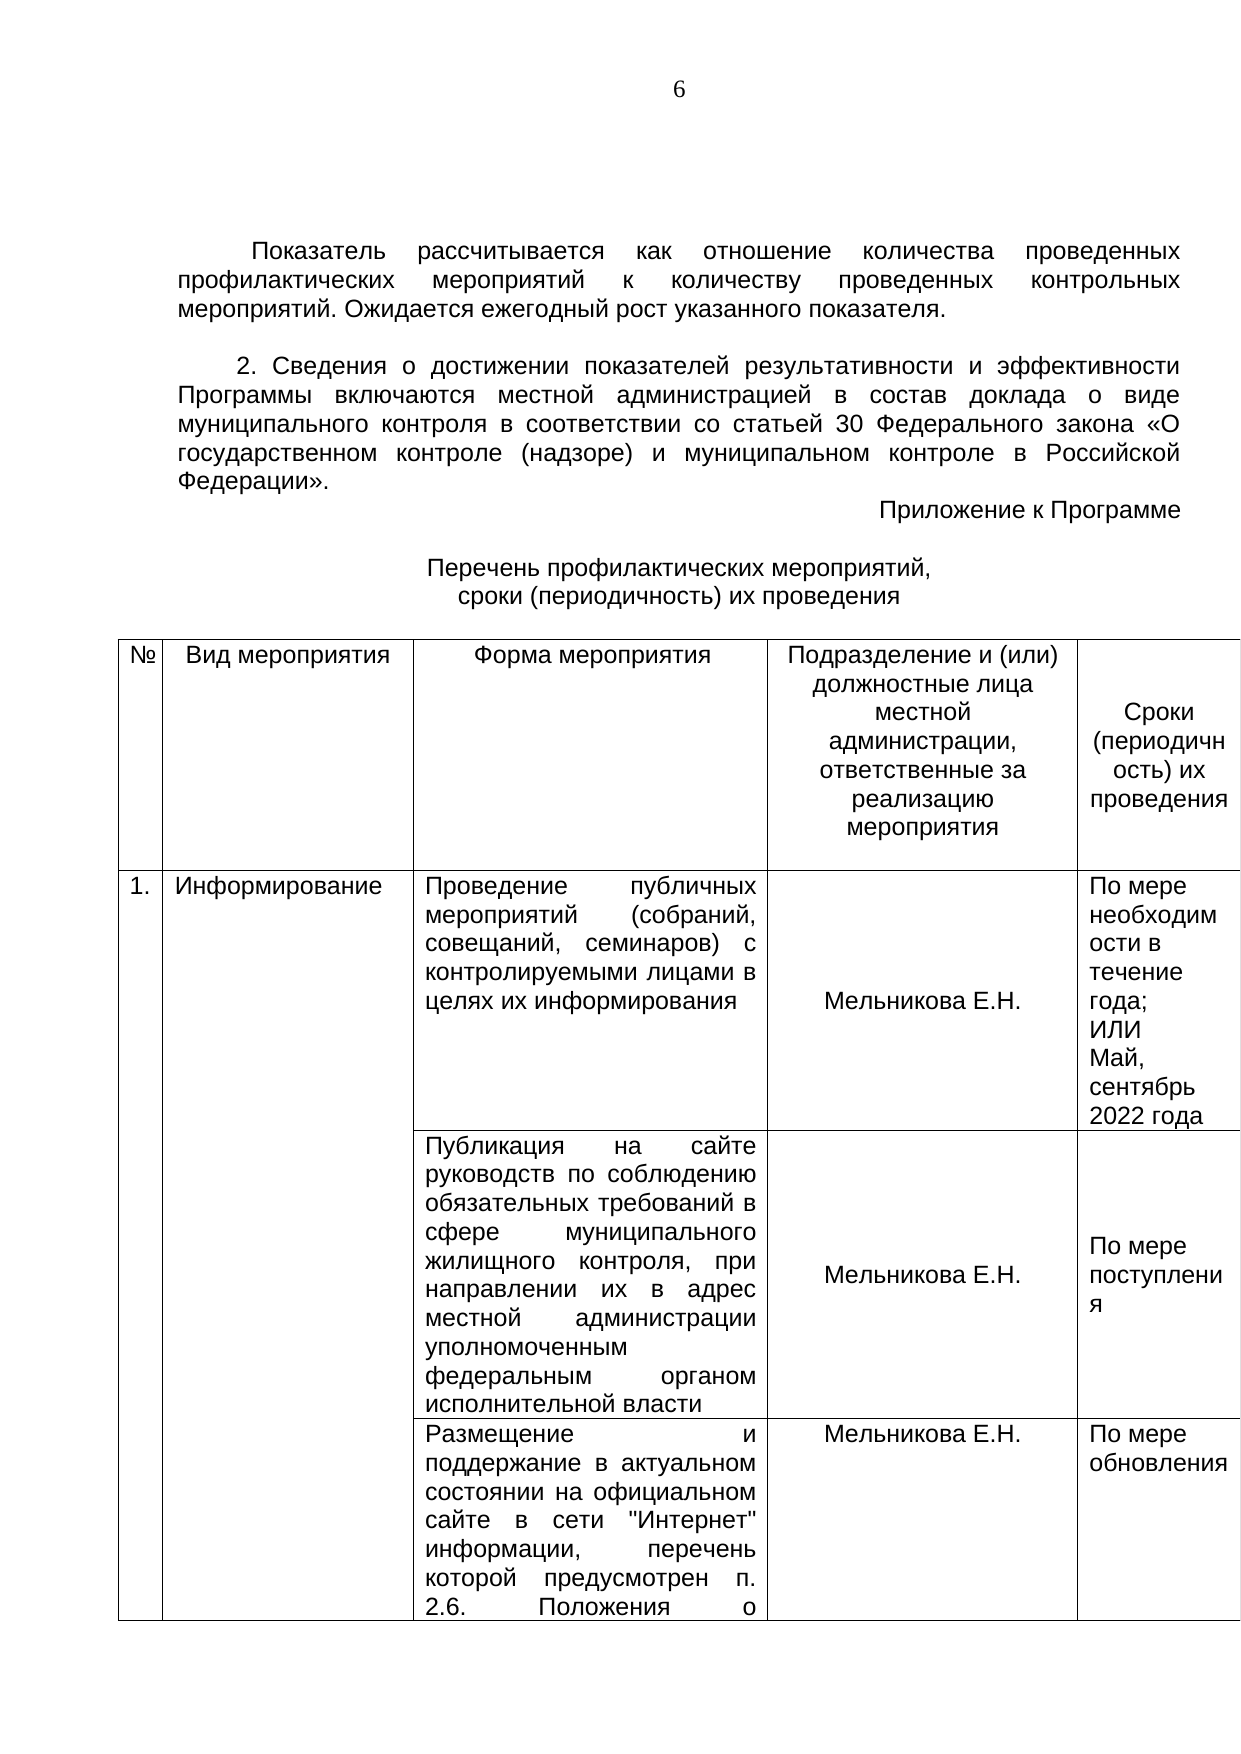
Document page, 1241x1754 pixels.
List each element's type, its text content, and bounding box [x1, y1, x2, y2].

table_cell Проведение публичных мероприятий (собраний, совещаний, семинаров) с контролируемыми лицами в целях их информирования [414, 871, 767, 1129]
table_cell 1. [119, 871, 162, 1620]
table_header Подразделение и (или) должностные лица местной администрации, ответственные за реализацию мероприятия [768, 640, 1077, 870]
text Приложение к Программе [177, 495, 1181, 524]
table_cell Мельникова Е.Н. [768, 1419, 1077, 1620]
table_header Вид мероприятия [163, 640, 413, 870]
text Перечень профилактических мероприятий, [177, 552, 1181, 581]
table_cell Публикация на сайте руководств по соблюдению обязательных требований в сфере муниципального жилищного контроля, при направлении их в адрес местной администрации уполномоченным федеральным органом исполнительной власти [414, 1131, 767, 1418]
text Показатель рассчитывается как отношение количества проведенных профилактических мероприятий к количеству проведенных контрольных мероприятий. Ожидается ежегодный рост указанного показателя. [177, 236, 1181, 322]
table_cell По мере поступления [1078, 1131, 1240, 1418]
text 2. Сведения о достижении показателей результативности и эффективности Программы включаются местной администрацией в состав доклада о виде муниципального контроля в соответствии со статьей 30 Федерального закона «О государственном контроле (надзоре) и муниципальном контроле в Российской Федерации». [177, 351, 1181, 495]
table_cell Мельникова Е.Н. [768, 871, 1077, 1129]
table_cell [414, 1419, 767, 1620]
text сроки (периодичность) их проведения [177, 581, 1181, 610]
table_header Форма мероприятия [414, 640, 767, 870]
table_header Сроки (периодичность) их проведения [1078, 640, 1240, 870]
table_cell Мельникова Е.Н. [768, 1131, 1077, 1418]
table_cell По мере обновления [1078, 1419, 1240, 1620]
table_cell Информирование [163, 871, 413, 1620]
table_cell По мере необходимости в течение года; ИЛИ Май, сентябрь 2022 года [1078, 871, 1240, 1129]
table_header № [119, 640, 162, 870]
